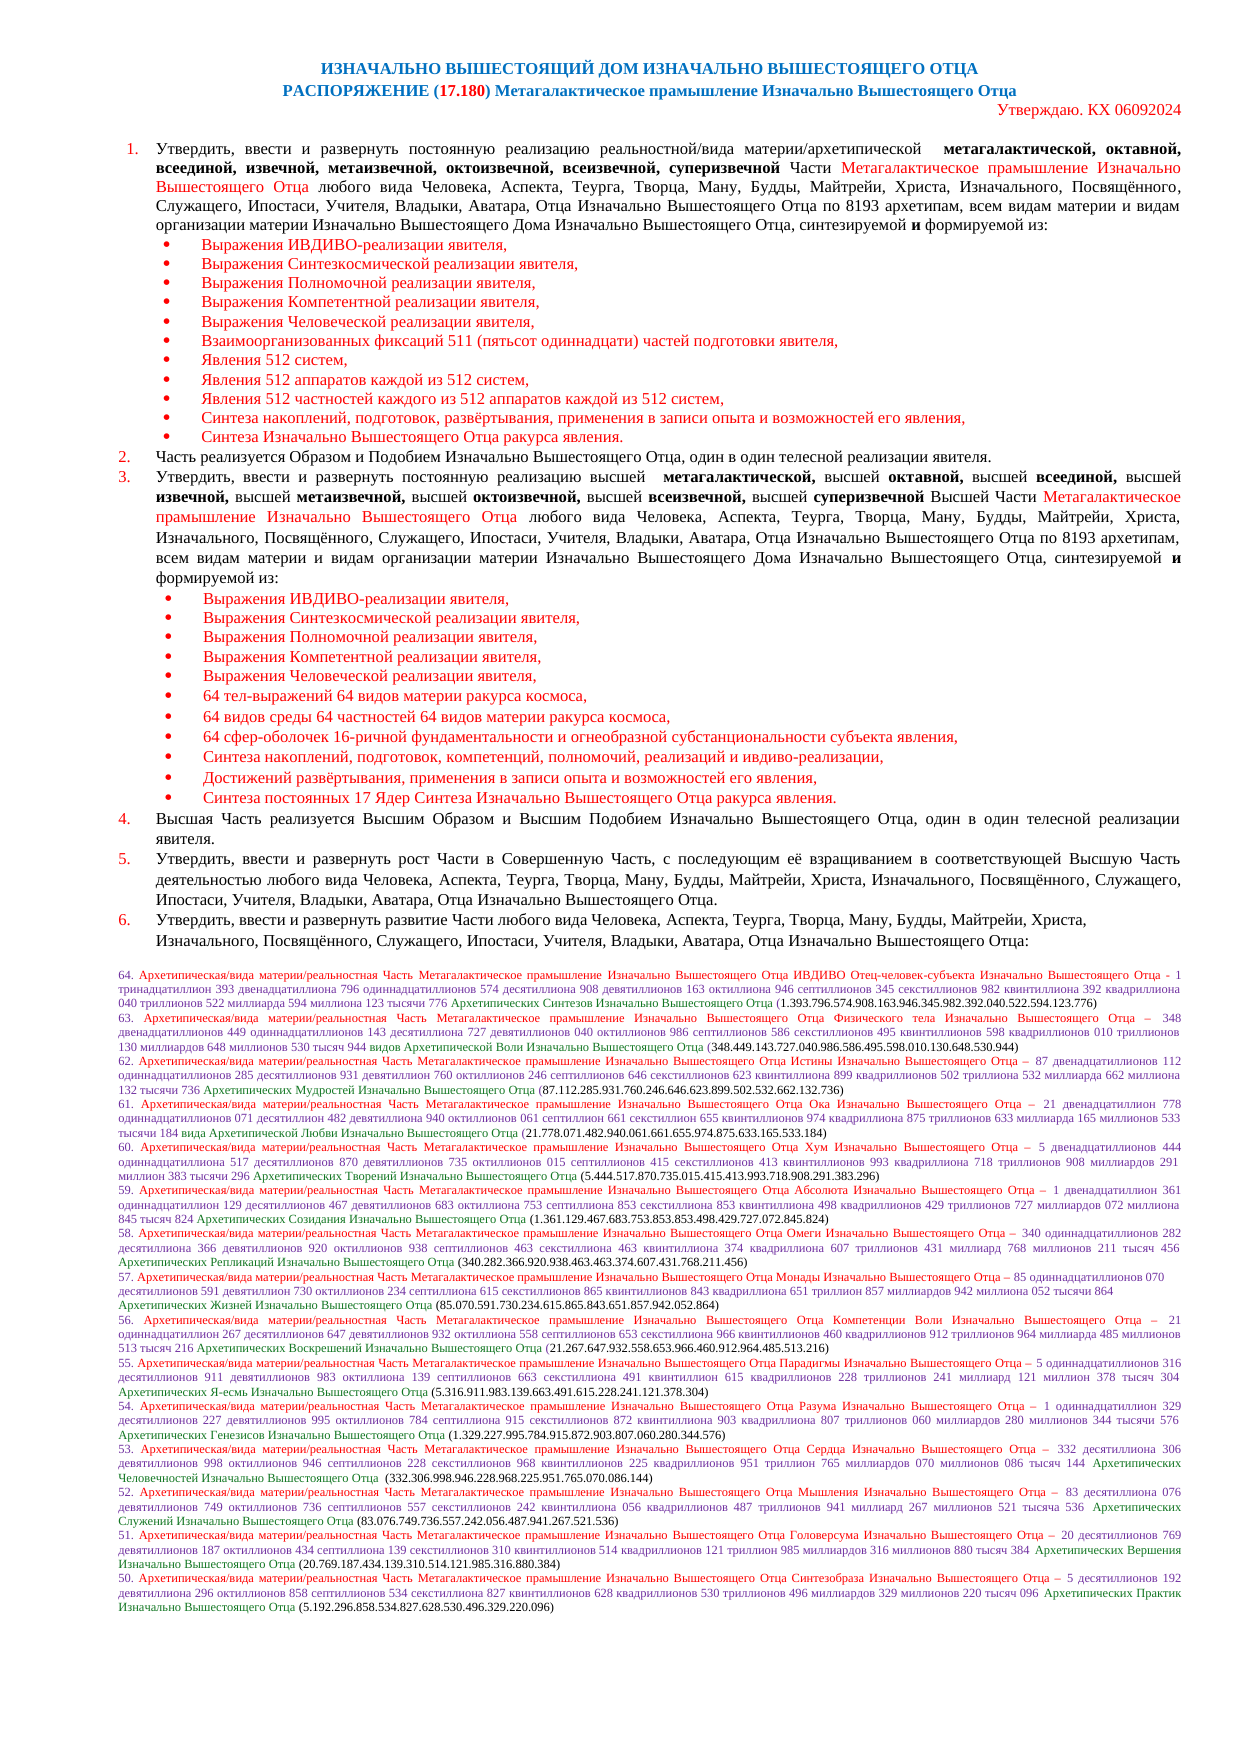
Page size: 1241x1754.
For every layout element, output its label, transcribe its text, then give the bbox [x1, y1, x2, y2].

list Синтеза Изначально Вышестоящего Отца ракурса явления. [163, 427, 1181, 446]
list 64 видов среды 64 частностей 64 видов материи ракурса космоса, [165, 706, 1181, 726]
list Выражения Синтезкосмической реализации явителя, [165, 608, 1181, 627]
text 55. Архетипическая/вида материи/реальностная Часть Метагалактическое прамышление Изначально Вышестоящего Отца Парадигмы Изначально Вышестоящего Отца – 5 одиннадцатиллионов 316 десятиллионов 911 девятиллионов 983 октиллиона 139 септиллионов 663 секстиллиона 491 квинтиллион 615 квадриллионов 228 триллионов 241 миллиард 121 миллион 378 тысяч 304 Архетипических Я-есмь Изначально Вышестоящего Отца (5.316.911.983.139.663.491.615.228.241.121.378.304) [118, 1356, 1181, 1399]
list Выражения Компетентной реализации явителя, [163, 292, 1181, 311]
list Выражения Полномочной реализации явителя, [163, 273, 1181, 292]
text ИЗНАЧАЛЬНО ВЫШЕСТОЯЩИЙ ДОМ ИЗНАЧАЛЬНО ВЫШЕСТОЯЩЕГО ОТЦА [118, 59, 1181, 78]
list Явления 512 систем, [163, 350, 1181, 369]
list Выражения Синтезкосмической реализации явителя, [163, 254, 1181, 273]
text 52. Архетипическая/вида материи/реальностная Часть Метагалактическое прамышление Изначально Вышестоящего Отца Мышления Изначально Вышестоящего Отца – 83 десятиллиона 076 девятиллионов 749 октиллионов 736 септиллионов 557 секстиллионов 242 квинтиллиона 056 квадриллионов 487 триллионов 941 миллиард 267 миллионов 521 тысяча 536 Архетипических Служений Изначально Вышестоящего Отца (83.076.749.736.557.242.056.487.941.267.521.536) [118, 1485, 1181, 1528]
list Синтеза накоплений, подготовок, компетенций, полномочий, реализаций и ивдиво-реализации, [165, 747, 1181, 767]
list Выражения ИВДИВО-реализации явителя, [165, 588, 1181, 608]
list Выражения Человеческой реализации явителя, [163, 311, 1181, 331]
list Явления 512 аппаратов каждой из 512 систем, [163, 369, 1181, 388]
list Выражения ИВДИВО-реализации явителя, [163, 234, 1181, 254]
text 56. Архетипическая/вида материи/реальностная Часть Метагалактическое прамышление Изначально Вышестоящего Отца Компетенции Воли Изначально Вышестоящего Отца – 21 одиннадцатиллион 267 десятиллионов 647 девятиллионов 932 октиллиона 558 септиллионов 653 секстиллиона 966 квинтиллионов 460 квадриллионов 912 триллионов 964 миллиарда 485 миллионов 513 тысяч 216 Архетипических Воскрешений Изначально Вышестоящего Отца (21.267.647.932.558.653.966.460.912.964.485.513.216) [118, 1312, 1181, 1356]
text 64. Архетипическая/вида материи/реальностная Часть Метагалактическое прамышление Изначально Вышестоящего Отца ИВДИВО Отец-человек-субъекта Изначально Вышестоящего Отца - 1 тринадцатиллион 393 двенадцатиллиона 796 одиннадцатиллионов 574 десятиллиона 908 девятиллионов 163 октиллиона 946 септиллионов 345 секстиллионов 982 квинтиллиона 392 квадриллиона 040 триллионов 522 миллиарда 594 миллиона 123 тысячи 776 Архетипических Синтезов Изначально Вышестоящего Отца (1.393.796.574.908.163.946.345.982.392.040.522.594.123.776) [118, 967, 1181, 1011]
text 54. Архетипическая/вида материи/реальностная Часть Метагалактическое прамышление Изначально Вышестоящего Отца Разума Изначально Вышестоящего Отца – 1 одиннадцатиллион 329 десятиллионов 227 девятиллионов 995 октиллионов 784 септиллиона 915 секстиллионов 872 квинтиллиона 903 квадриллиона 807 триллионов 060 миллиардов 280 миллионов 344 тысячи 576 Архетипических Генезисов Изначально Вышестоящего Отца (1.329.227.995.784.915.872.903.807.060.280.344.576) [118, 1399, 1181, 1442]
list Явления 512 частностей каждого из 512 аппаратов каждой из 512 систем, [163, 388, 1181, 408]
list Выражения Человеческой реализации явителя, [165, 666, 1181, 685]
text 60. Архетипическая/вида материи/реальностная Часть Метагалактическое прамышление Изначально Вышестоящего Отца Хум Изначально Вышестоящего Отца – 5 двенадцатиллионов 444 одиннадцатиллиона 517 десятиллионов 870 девятиллионов 735 октиллионов 015 септиллионов 415 секстиллионов 413 квинтиллионов 993 квадриллиона 718 триллионов 908 миллиардов 291 миллион 383 тысячи 296 Архетипических Творений Изначально Вышестоящего Отца (5.444.517.870.735.015.415.413.993.718.908.291.383.296) [118, 1140, 1181, 1183]
text 63. Архетипическая/вида материи/реальностная Часть Метагалактическое прамышление Изначально Вышестоящего Отца Физического тела Изначально Вышестоящего Отца – 348 двенадцатиллионов 449 одиннадцатиллионов 143 десятиллиона 727 девятиллионов 040 октиллионов 986 септиллионов 586 секстиллионов 495 квинтиллионов 598 квадриллионов 010 триллионов 130 миллиардов 648 миллионов 530 тысяч 944 видов Архетипической Воли Изначально Вышестоящего Отца (348.449.143.727.040.986.586.495.598.010.130.648.530.944) [118, 1011, 1181, 1054]
list Взаимоорганизованных фиксаций 511 (пятьсот одиннадцати) частей подготовки явителя, [163, 331, 1181, 350]
text 51. Архетипическая/вида материи/реальностная Часть Метагалактическое прамышление Изначально Вышестоящего Отца Головерсума Изначально Вышестоящего Отца – 20 десятиллионов 769 девятиллионов 187 октиллионов 434 септиллиона 139 секстиллионов 310 квинтиллионов 514 квадриллионов 121 триллион 985 миллиардов 316 миллионов 880 тысяч 384 Архетипических Вершения Изначально Вышестоящего Отца (20.769.187.434.139.310.514.121.985.316.880.384) [118, 1528, 1181, 1571]
text 57. Архетипическая/вида материи/реальностная Часть Метагалактическое прамышление Изначально Вышестоящего Отца Монады Изначально Вышестоящего Отца – 85 одиннадцатиллионов 070 десятиллионов 591 девятиллион 730 октиллионов 234 септиллиона 615 секстиллионов 865 квинтиллионов 843 квадриллиона 651 триллион 857 миллиардов 942 миллиона 052 тысячи 864 Архетипических Жизней Изначально Вышестоящего Отца (85.070.591.730.234.615.865.843.651.857.942.052.864) [118, 1269, 1181, 1312]
subtitle РАСПОРЯЖЕНИЕ (17.180) Метагалактическое прамышление Изначально Вышестоящего Отца [118, 81, 1181, 100]
text 59. Архетипическая/вида материи/реальностная Часть Метагалактическое прамышление Изначально Вышестоящего Отца Абсолюта Изначально Вышестоящего Отца – 1 двенадцатиллион 361 одиннадцатиллион 129 десятиллионов 467 девятиллионов 683 октиллиона 753 септиллиона 853 секстиллиона 853 квинтиллиона 498 квадриллионов 429 триллионов 727 миллиардов 072 миллиона 845 тысяч 824 Архетипических Созидания Изначально Вышестоящего Отца (1.361.129.467.683.753.853.853.498.429.727.072.845.824) [118, 1183, 1181, 1226]
list Выражения Компетентной реализации явителя, [165, 646, 1181, 666]
list 64 тел-выражений 64 видов материи ракурса космоса, [165, 686, 1181, 705]
text 62. Архетипическая/вида материи/реальностная Часть Метагалактическое прамышление Изначально Вышестоящего Отца Истины Изначально Вышестоящего Отца – 87 двенадцатиллионов 112 одиннадцатиллионов 285 десятиллионов 931 девятиллион 760 октиллионов 246 септиллионов 646 секстиллионов 623 квинтиллиона 899 квадриллионов 502 триллиона 532 миллиарда 662 миллиона 132 тысячи 736 Архетипических Мудростей Изначально Вышестоящего Отца (87.112.285.931.760.246.646.623.899.502.532.662.132.736) [118, 1054, 1181, 1097]
list Утвердить, ввести и развернуть постоянную реализацию реальностной/вида материи/архетипической метагалактической, октавной, всеединой, извечной, метаизвечной, октоизвечной, всеизвечной, суперизвечной Части Метагалактическое прамышление Изначально Вышестоящего Отца любого вида Человека, Аспекта, Теурга, Творца, Ману, Будды, Майтрейи, Христа, Изначального, Посвящённого, Служащего, Ипостаси, Учителя, Владыки, Аватара, Отца Изначально Вышестоящего Отца по 8193 архетипам, всем видам материи и видам организации материи Изначально Вышестоящего Дома Изначально Вышестоящего Отца, синтезируемой и формируемой из: [126, 138, 1181, 234]
list Достижений развёртывания, применения в записи опыта и возможностей его явления, [165, 768, 1181, 787]
list Утвердить, ввести и развернуть постоянную реализацию высшей метагалактической, высшей октавной, высшей всеединой, высшей извечной, высшей метаизвечной, высшей октоизвечной, высшей всеизвечной, высшей суперизвечной Высшей Части Метагалактическое прамышление Изначально Вышестоящего Отца любого вида Человека, Аспекта, Теурга, Творца, Ману, Будды, Майтрейи, Христа, Изначального, Посвящённого, Служащего, Ипостаси, Учителя, Владыки, Аватара, Отца Изначально Вышестоящего Отца по 8193 архетипам, всем видам материи и видам организации материи Изначально Вышестоящего Дома Изначально Вышестоящего Отца, синтезируемой и формируемой из: [118, 467, 1181, 587]
list Высшая Часть реализуется Высшим Образом и Высшим Подобием Изначально Вышестоящего Отца, один в один телесной реализации явителя. [118, 808, 1181, 848]
list Часть реализуется Образом и Подобием Изначально Вышестоящего Отца, один в один телесной реализации явителя. [118, 446, 1181, 466]
list Утвердить, ввести и развернуть рост Части в Совершенную Часть, с последующим её взращиванием в соответствующей Высшую Часть деятельностью любого вида Человека, Аспекта, Теурга, Творца, Ману, Будды, Майтрейи, Христа, Изначального, Посвящённого, Служащего, Ипостаси, Учителя, Владыки, Аватара, Отца Изначально Вышестоящего Отца. [118, 849, 1181, 909]
list Выражения Полномочной реализации явителя, [165, 627, 1181, 646]
list 64 сфер-оболочек 16-ричной фундаментальности и огнеобразной субстанциональности субъекта явления, [165, 727, 1181, 746]
list Синтеза постоянных 17 Ядер Синтеза Изначально Вышестоящего Отца ракурса явления. [165, 788, 1181, 807]
text 50. Архетипическая/вида материи/реальностная Часть Метагалактическое прамышление Изначально Вышестоящего Отца Синтезобраза Изначально Вышестоящего Отца – 5 десятиллионов 192 девятиллиона 296 октиллионов 858 септиллионов 534 секстиллиона 827 квинтиллионов 628 квадриллионов 530 триллионов 496 миллиардов 329 миллионов 220 тысяч 096 Архетипических Практик Изначально Вышестоящего Отца (5.192.296.858.534.827.628.530.496.329.220.096) [118, 1571, 1181, 1614]
text 53. Архетипическая/вида материи/реальностная Часть Метагалактическое прамышление Изначально Вышестоящего Отца Сердца Изначально Вышестоящего Отца – 332 десятиллиона 306 девятиллионов 998 октиллионов 946 септиллионов 228 секстиллионов 968 квинтиллионов 225 квадриллионов 951 триллион 765 миллиардов 070 миллионов 086 тысяч 144 Архетипических Человечностей Изначально Вышестоящего Отца (332.306.998.946.228.968.225.951.765.070.086.144) [118, 1442, 1181, 1485]
list Синтеза накоплений, подготовок, развёртывания, применения в записи опыта и возможностей его явления, [163, 408, 1181, 427]
list Утвердить, ввести и развернуть развитие Части любого вида Человека, Аспекта, Теурга, Творца, Ману, Будды, Майтрейи, Христа, Изначального, Посвящённого, Служащего, Ипостаси, Учителя, Владыки, Аватара, Отца Изначально Вышестоящего Отца: [118, 910, 1181, 949]
text Утверждаю. КХ 06092024 [118, 100, 1181, 119]
text 61. Архетипическая/вида материи/реальностная Часть Метагалактическое прамышление Изначально Вышестоящего Отца Ока Изначально Вышестоящего Отца – 21 двенадцатиллион 778 одиннадцатиллионов 071 десятиллион 482 девятиллиона 940 октиллионов 061 септиллион 661 секстиллион 655 квинтиллионов 974 квадриллиона 875 триллионов 633 миллиарда 165 миллионов 533 тысячи 184 вида Архетипической Любви Изначально Вышестоящего Отца (21.778.071.482.940.061.661.655.974.875.633.165.533.184) [118, 1097, 1181, 1140]
text 58. Архетипическая/вида материи/реальностная Часть Метагалактическое прамышление Изначально Вышестоящего Отца Омеги Изначально Вышестоящего Отца – 340 одиннадцатиллионов 282 десятиллиона 366 девятиллионов 920 октиллионов 938 септиллионов 463 секстиллиона 463 квинтиллиона 374 квадриллиона 607 триллионов 431 миллиард 768 миллионов 211 тысяч 456 Архетипических Репликаций Изначально Вышестоящего Отца (340.282.366.920.938.463.463.374.607.431.768.211.456) [118, 1226, 1181, 1269]
